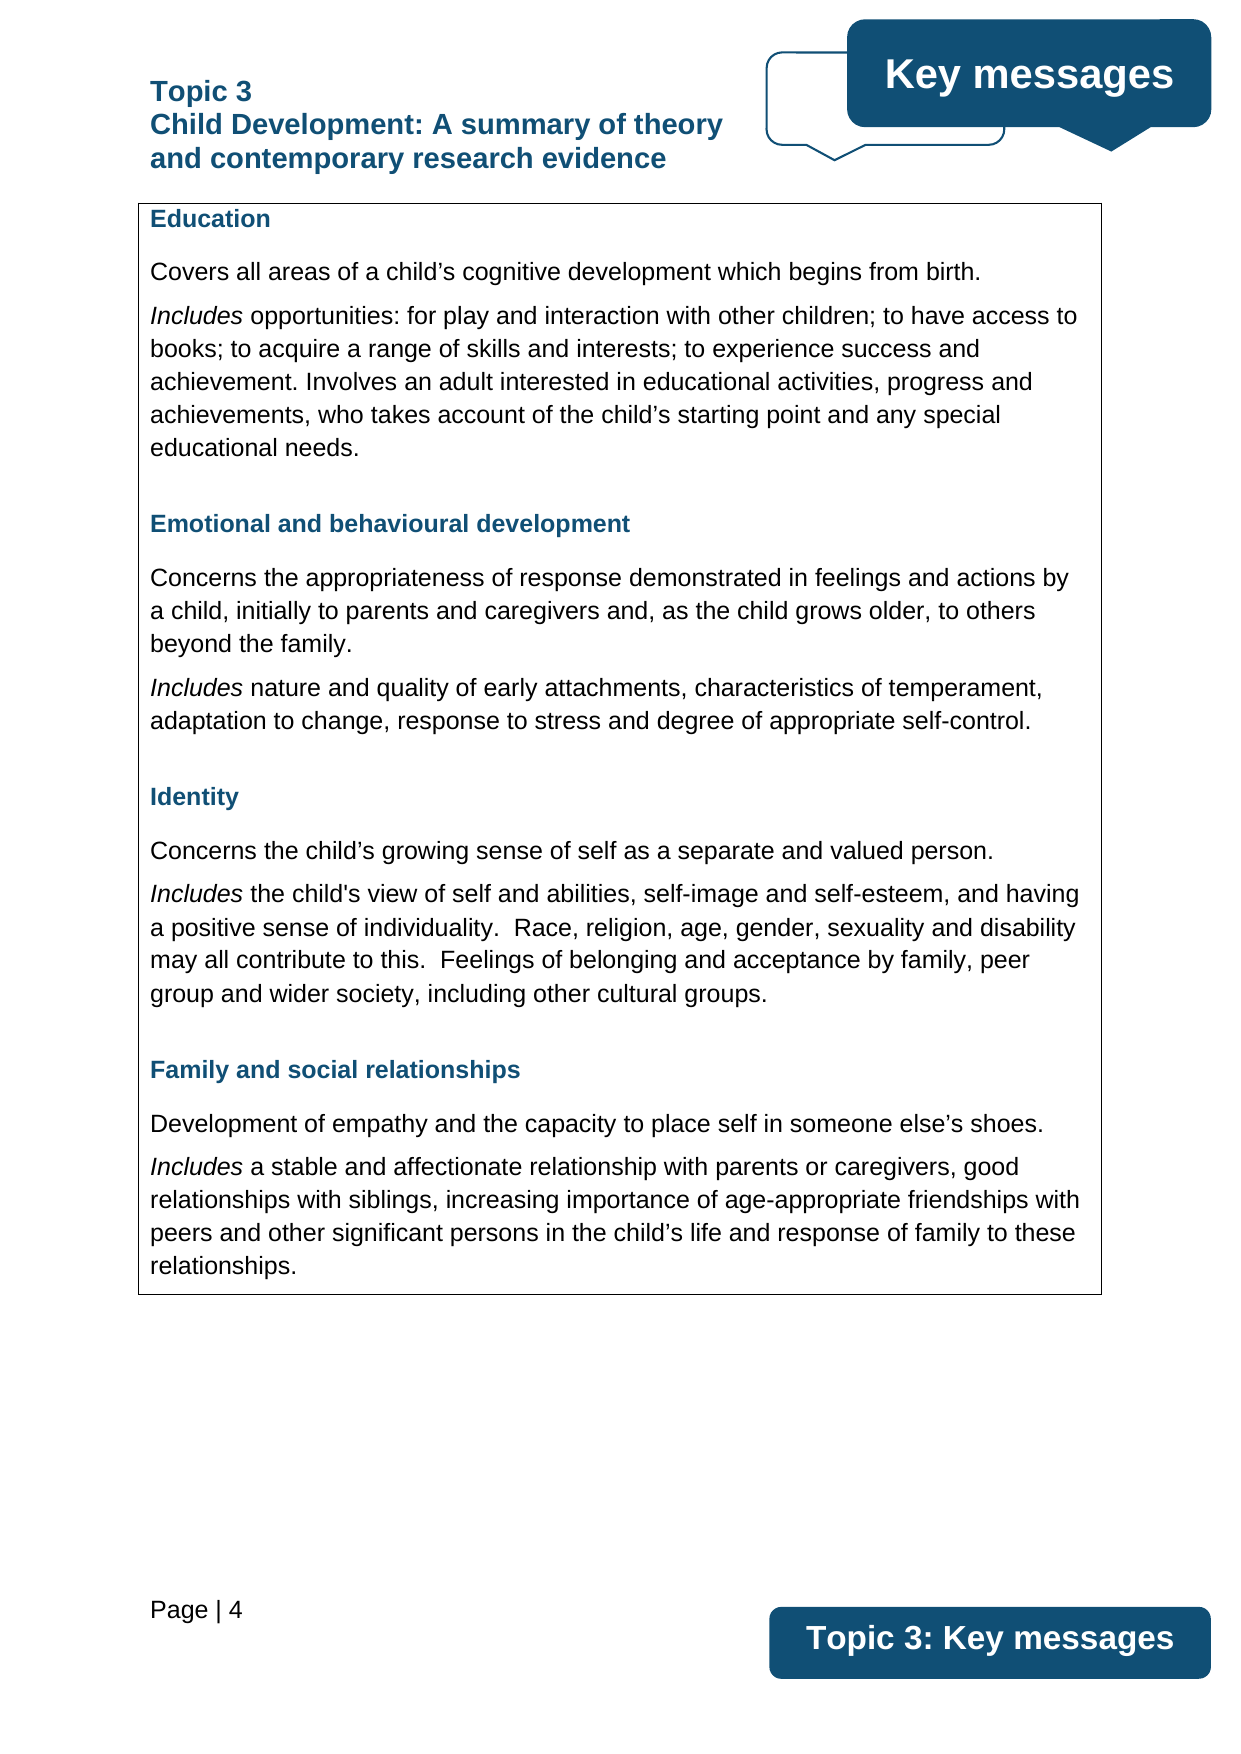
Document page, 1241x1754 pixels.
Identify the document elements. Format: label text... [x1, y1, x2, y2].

table_header Education Covers all areas of a child’s cognitive development which begins from birth. Includes opportunities: for play and interaction with other children; to have access to books; to acquire a range of skills and interests; to experience success and achievement. Involves an adult interested in educational activities, progress and achievements, who takes account of the child’s starting point and any special educational needs. Emotional and behavioural development Concerns the appropriateness of response demonstrated in feelings and actions by a child, initially to parents and caregivers and, as the child grows older, to others beyond the family. Includes nature and quality of early attachments, characteristics of temperament, adaptation to change, response to stress and degree of appropriate self-control. Identity Concerns the child’s growing sense of self as a separate and valued person. Includes the child's view of self and abilities, self-image and self-esteem, and having a positive sense of individuality. Race, religion, age, gender, sexuality and disability may all contribute to this. Feelings of belonging and acceptance by family, peer group and wider society, including other cultural groups. Family and social relationships Development of empathy and the capacity to place self in someone else’s shoes. Includes a stable and affectionate relationship with parents or caregivers, good relationships with siblings, increasing importance of age-appropriate friendships with peers and other significant persons in the child’s life and response of family to these relationships. [139, 204, 1101, 1294]
